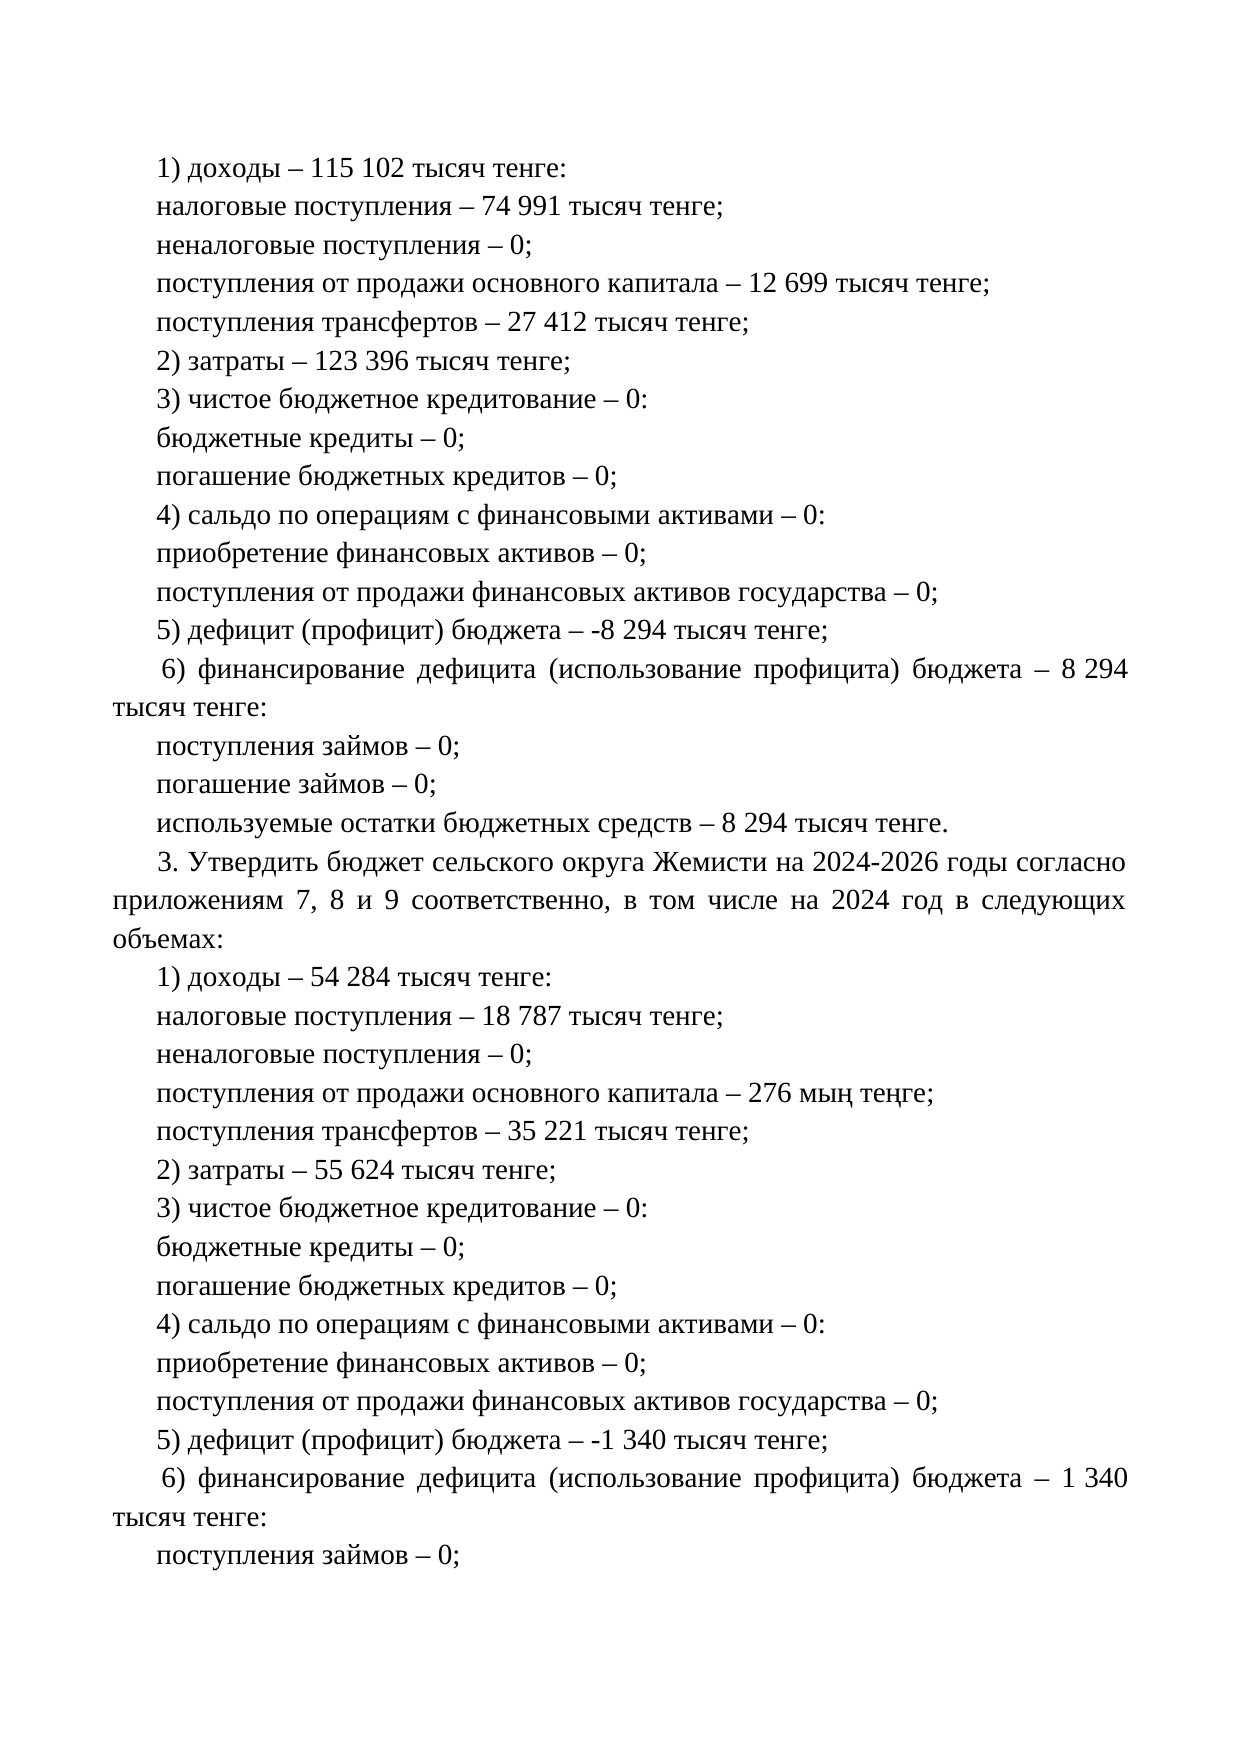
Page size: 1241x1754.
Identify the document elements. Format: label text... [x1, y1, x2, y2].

text поступления от продажи основного капитала – 12 699 тысяч тенге; [112, 266, 1128, 299]
text погашение займов – 0; [112, 767, 1128, 800]
text неналоговые поступления – 0; [112, 1036, 1128, 1070]
text 6) финансирование дефицита (использование профицита) бюджета – 8 294 тысяч тенге: [112, 651, 1128, 723]
text приобретение финансовых активов – 0; [112, 535, 1128, 569]
text 1) доходы – 54 284 тысяч тенге: [112, 959, 1128, 993]
text погашение бюджетных кредитов – 0; [112, 1268, 1128, 1301]
text 4) сальдо по операциям с финансовыми активами – 0: [112, 1306, 1128, 1340]
text 3) чистое бюджетное кредитование – 0: [112, 381, 1128, 415]
text налоговые поступления – 74 991 тысяч тенге; [112, 188, 1128, 222]
text поступления от продажи финансовых активов государства – 0; [112, 574, 1128, 607]
text 3) чистое бюджетное кредитование – 0: [112, 1191, 1128, 1224]
text налоговые поступления – 18 787 тысяч тенге; [112, 998, 1128, 1031]
text поступления от продажи финансовых активов государства – 0; [112, 1383, 1128, 1417]
text 5) дефицит (профицит) бюджета – -1 340 тысяч тенге; [112, 1422, 1128, 1455]
text 6) финансирование дефицита (использование профицита) бюджета – 1 340 тысяч тенге: [112, 1460, 1128, 1532]
text неналоговые поступления – 0; [112, 227, 1128, 261]
text поступления займов – 0; [112, 728, 1128, 762]
text поступления от продажи основного капитала – 276 мың теңге; [112, 1075, 1128, 1108]
text поступления трансфертов – 27 412 тысяч тенге; [112, 304, 1128, 338]
text поступления займов – 0; [112, 1537, 1128, 1571]
text погашение бюджетных кредитов – 0; [112, 458, 1128, 492]
text 2) затраты – 55 624 тысяч тенге; [112, 1152, 1128, 1186]
text бюджетные кредиты – 0; [112, 420, 1128, 453]
text поступления трансфертов – 35 221 тысяч тенге; [112, 1113, 1128, 1147]
text приобретение финансовых активов – 0; [112, 1345, 1128, 1378]
text 2) затраты – 123 396 тысяч тенге; [112, 343, 1128, 376]
text бюджетные кредиты – 0; [112, 1229, 1128, 1263]
text используемые остатки бюджетных средств – 8 294 тысяч тенге. [112, 805, 1128, 839]
text 4) сальдо по операциям с финансовыми активами – 0: [112, 497, 1128, 530]
text 1) доходы – 115 102 тысяч тенге: [112, 150, 1128, 183]
text 5) дефицит (профицит) бюджета – -8 294 тысяч тенге; [112, 612, 1128, 646]
text 3. Утвердить бюджет сельского округа Жемисти на 2024-2026 годы согласно приложениям 7, 8 и 9 соответственно, в том числе на 2024 год в следующих объемах: [112, 844, 1128, 954]
